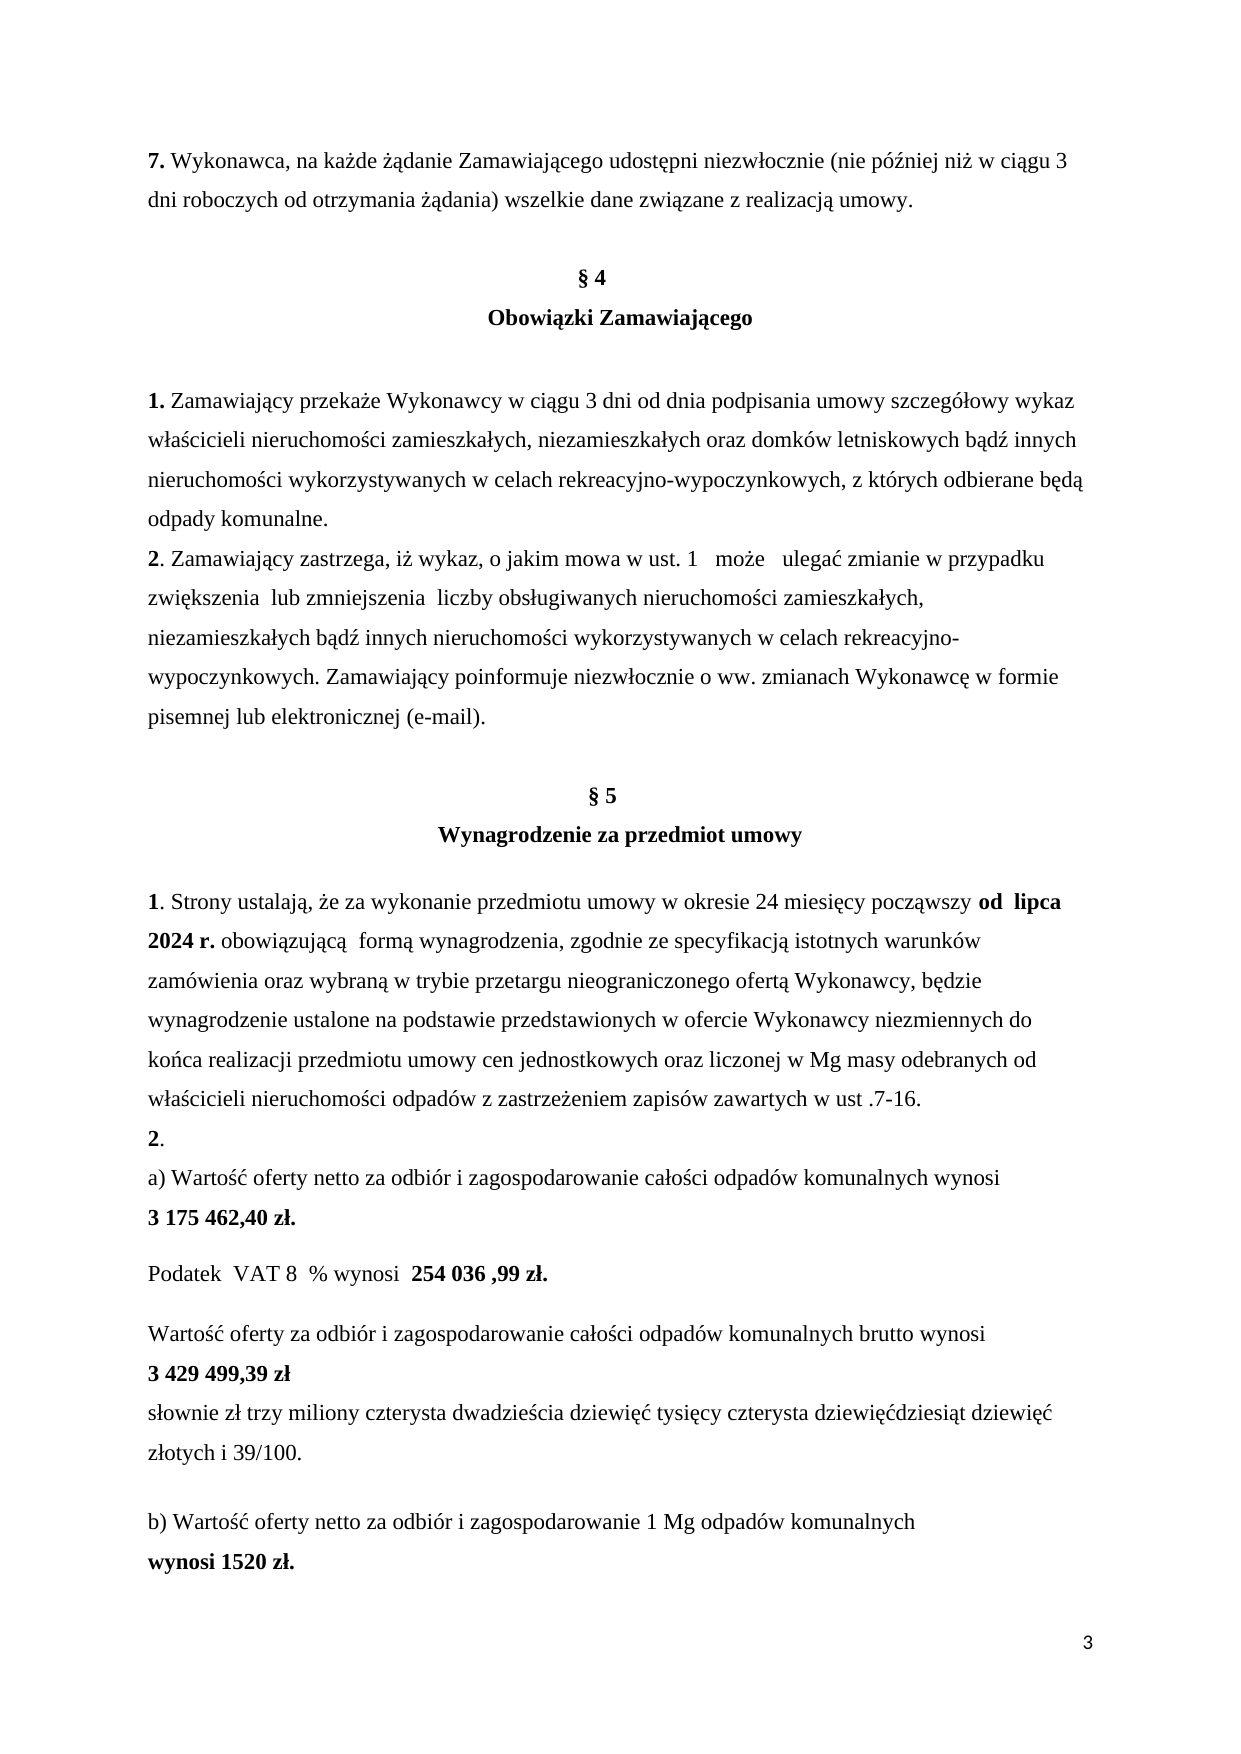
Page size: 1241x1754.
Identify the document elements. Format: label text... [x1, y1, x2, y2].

text 2. Zamawiający zastrzega, iż wykaz, o jakim mowa w ust. 1 może ulegać zmianie w przypadku zwiększenia lub zmniejszenia liczby obsługiwanych nieruchomości zamieszkałych, niezamieszkałych bądź innych nieruchomości wykorzystywanych w celach rekreacyjno-wypoczynkowych. Zamawiający poinformuje niezwłocznie o ww. zmianach Wykonawcę w formie pisemnej lub elektronicznej (e-mail). [148, 545, 1093, 729]
list a) Wartość oferty netto za odbiór i zagospodarowanie całości odpadów komunalnych wynosi 3 175 462,40 zł. [148, 1164, 1093, 1230]
list b) Wartość oferty netto za odbiór i zagospodarowanie 1 Mg odpadów komunalnych wynosi 1520 zł. [148, 1508, 1093, 1574]
text Wynagrodzenie za przedmiot umowy [148, 822, 1093, 848]
list 1. Strony ustalają, że za wykonanie przedmiotu umowy w okresie 24 miesięcy począwszy od lipca 2024 r. obowiązującą formą wynagrodzenia, zgodnie ze specyfikacją istotnych warunków zamówienia oraz wybraną w trybie przetargu nieograniczonego ofertą Wykonawcy, będzie wynagrodzenie ustalone na podstawie przedstawionych w ofercie Wykonawcy niezmiennych do końca realizacji przedmiotu umowy cen jednostkowych oraz liczonej w Mg masy odebranych od właścicieli nieruchomości odpadów z zastrzeżeniem zapisów zawartych w ust .7-16. [148, 888, 1093, 1111]
text § 4 [148, 264, 1093, 291]
text Podatek VAT 8 % wynosi 254 036 ,99 zł. [148, 1260, 1093, 1286]
list 2. [148, 1124, 1093, 1151]
text Obowiązki Zamawiającego [148, 304, 1093, 330]
text 7. Wykonawca, na każde żądanie Zamawiającego udostępni niezwłocznie (nie później niż w ciągu 3 dni roboczych od otrzymania żądania) wszelkie dane związane z realizacją umowy. [148, 148, 1093, 212]
text Wartość oferty za odbiór i zagospodarowanie całości odpadów komunalnych brutto wynosi 3 429 499,39 zł [148, 1320, 1093, 1386]
text § 5 [148, 782, 1093, 808]
text 1. Zamawiający przekaże Wykonawcy w ciągu 3 dni od dnia podpisania umowy szczegółowy wykaz właścicieli nieruchomości zamieszkałych, niezamieszkałych oraz domków letniskowych bądź innych nieruchomości wykorzystywanych w celach rekreacyjno-wypoczynkowych, z których odbierane będą odpady komunalne. [148, 387, 1093, 532]
text słownie zł trzy miliony czterysta dwadzieścia dziewięć tysięcy czterysta dziewięćdziesiąt dziewięć złotych i 39/100. [148, 1399, 1093, 1465]
